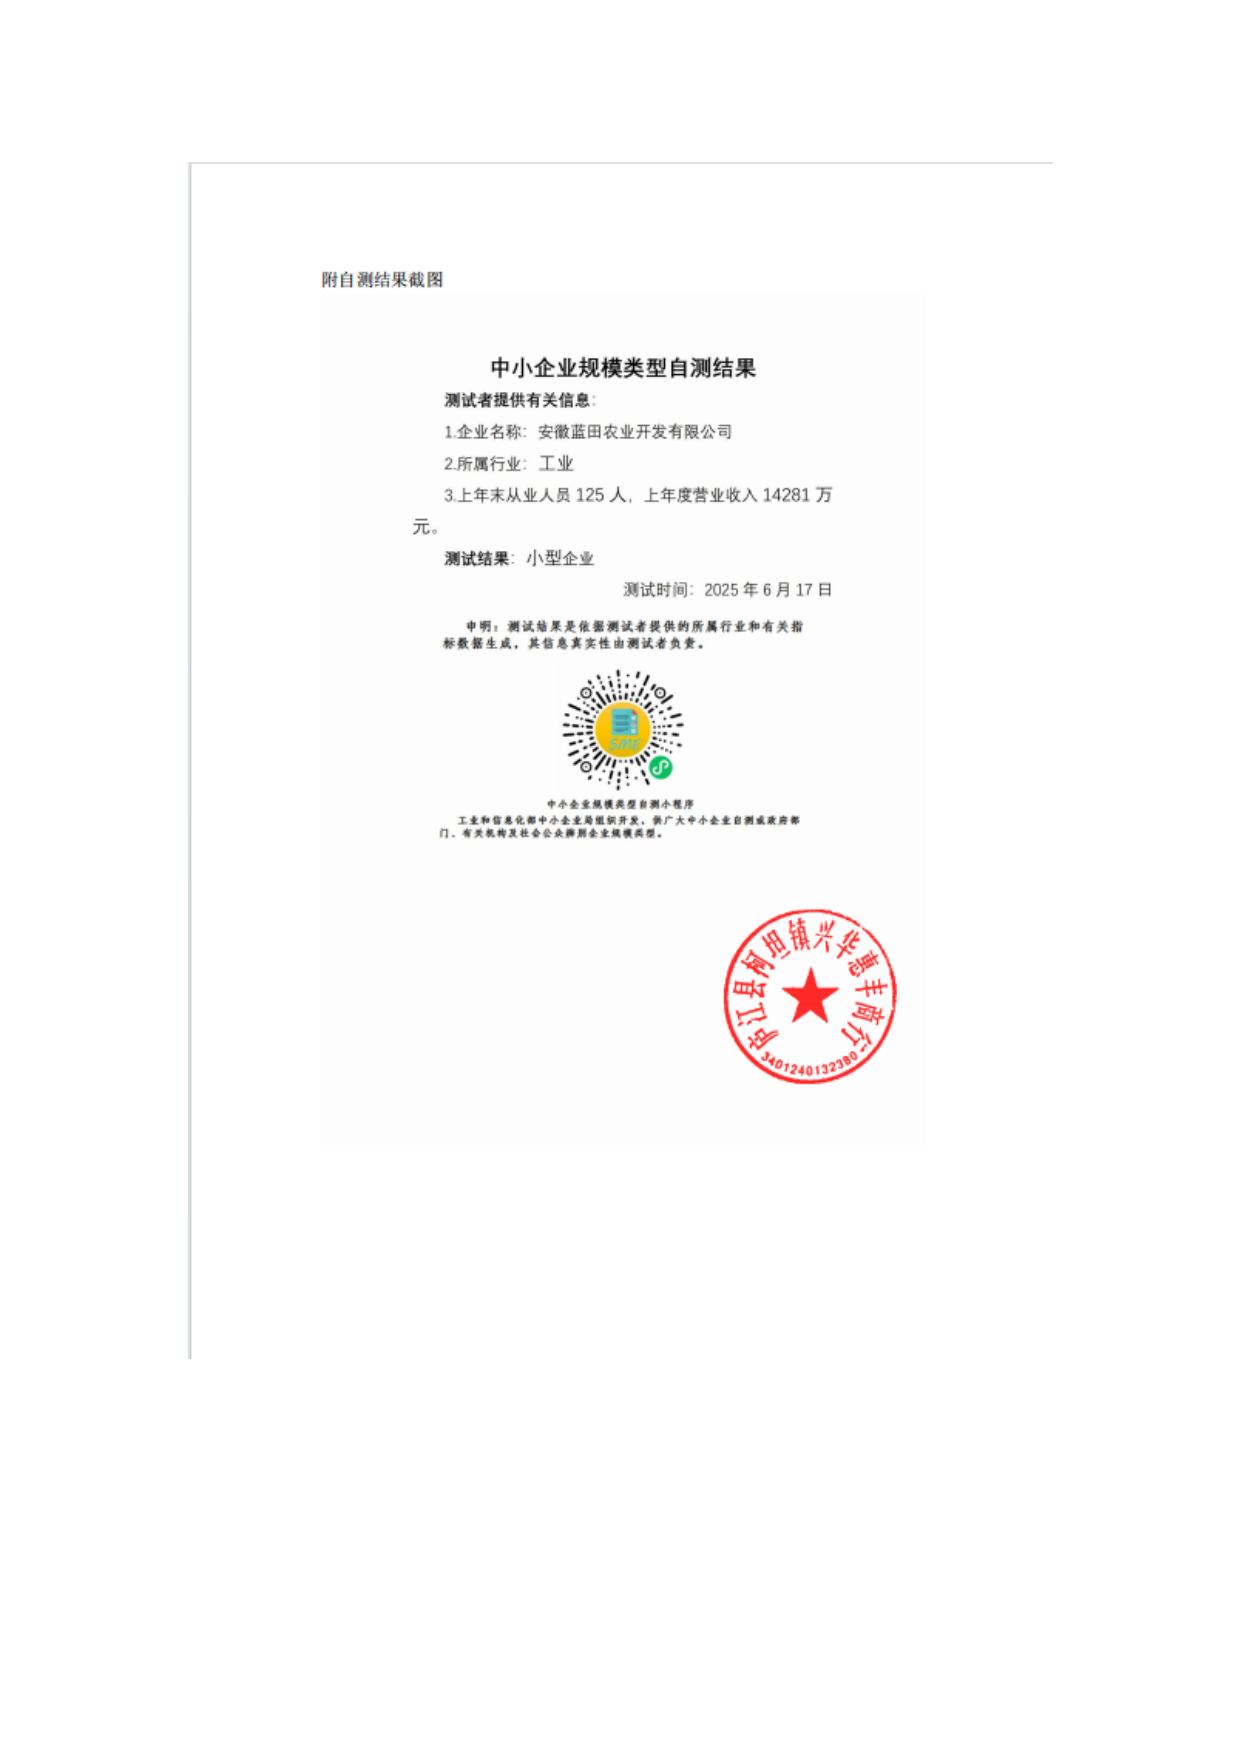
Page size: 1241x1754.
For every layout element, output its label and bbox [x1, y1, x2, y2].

picture [187, 162, 1053, 1359]
